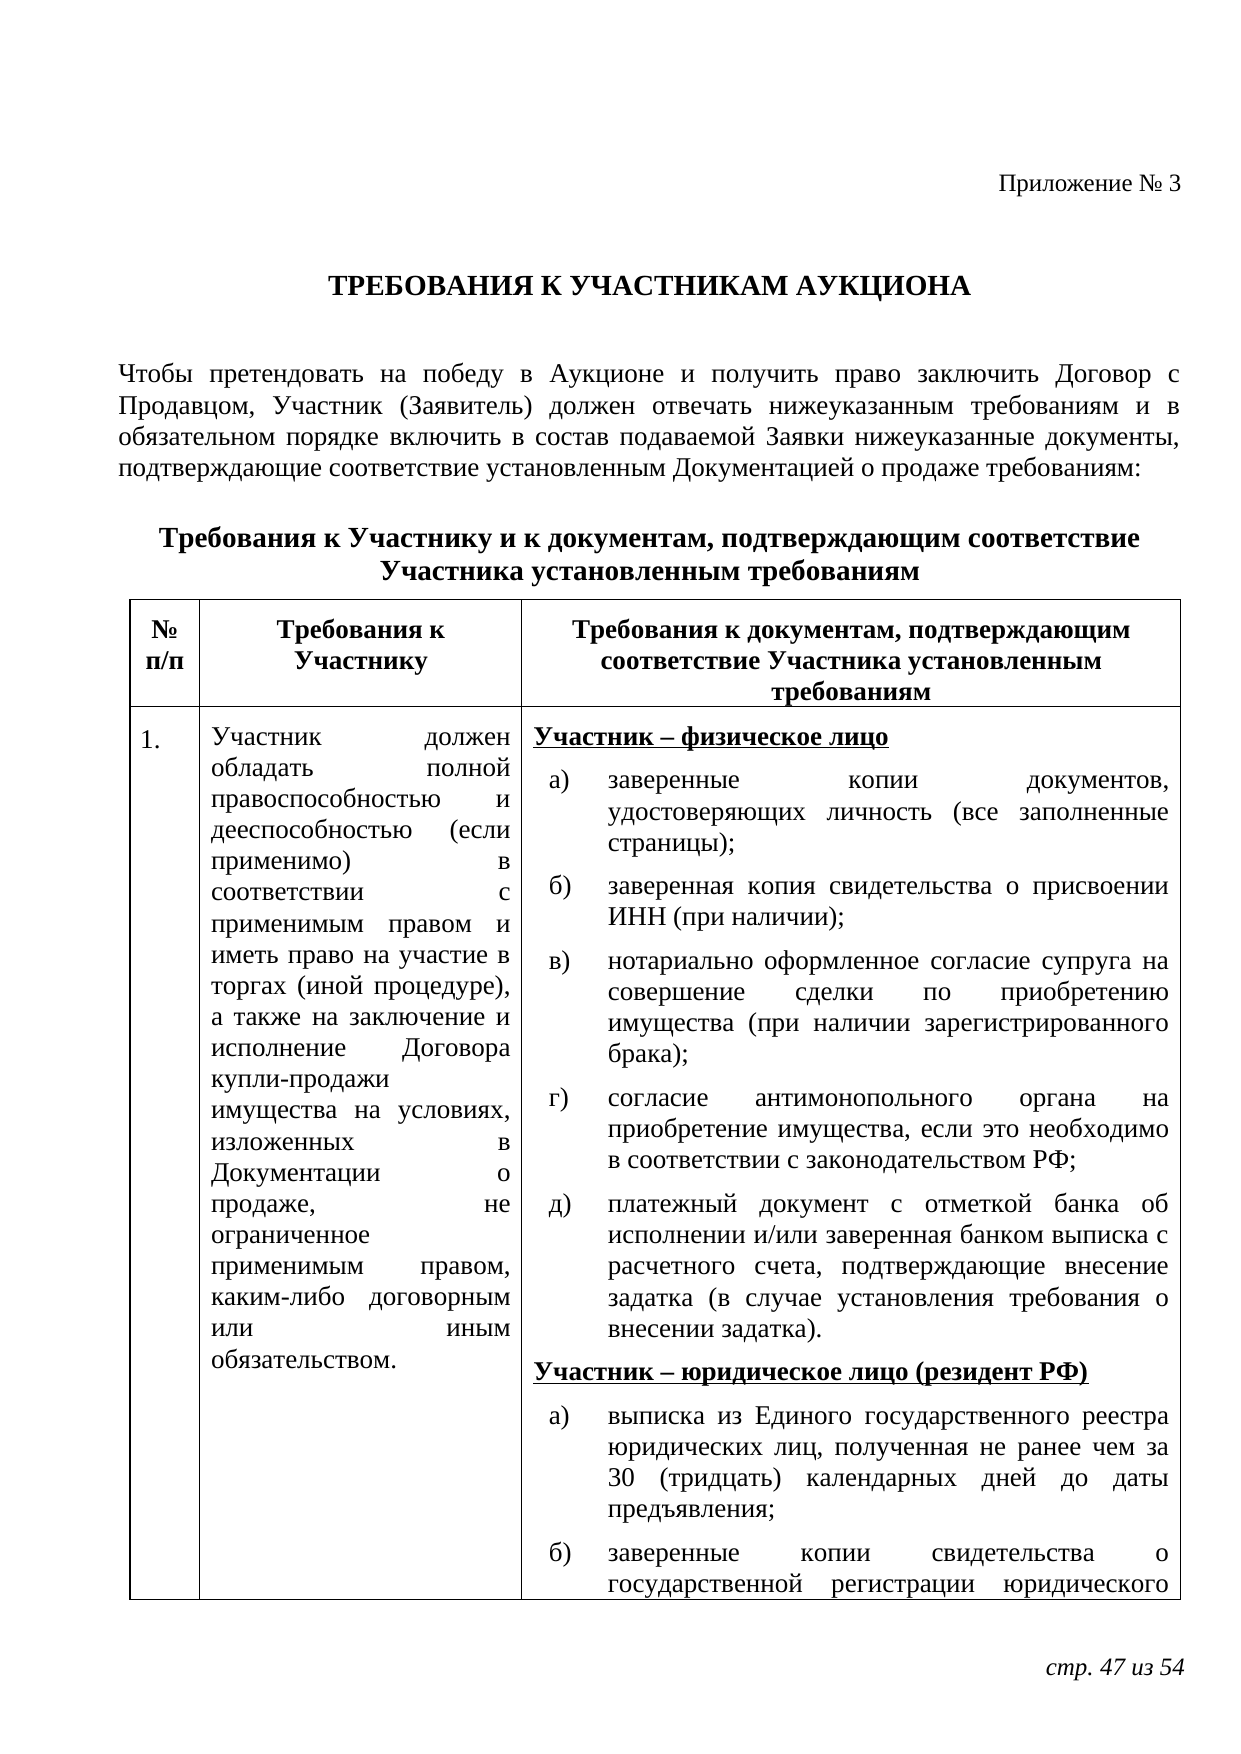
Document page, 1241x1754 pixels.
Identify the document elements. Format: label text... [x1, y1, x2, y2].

table_cell [131, 707, 199, 1598]
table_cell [522, 707, 1180, 1598]
text Чтобы претендовать на победу в Аукционе и получить право заключить Договор с Продавцом, Участник (Заявитель) должен отвечать нижеуказанным требованиям и в обязательном порядке включить в состав подаваемой Заявки нижеуказанные документы, подтверждающие соответствие установленным Документацией о продаже требованиям: [118, 358, 1181, 482]
table_header № п/п [131, 600, 199, 706]
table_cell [200, 707, 521, 1598]
subtitle Приложение № 3 [236, 168, 1181, 197]
subtitle Требования к Участнику и к документам, подтверждающим соответствие Участника установленным требованиям [118, 520, 1181, 587]
table_header Требования к Участнику [200, 600, 521, 706]
table_header Требования к документам, подтверждающим соответствие Участника установленным требованиям [522, 600, 1180, 706]
text ТРЕБОВАНИЯ К УЧАСТНИКАМ АУКЦИОНА [118, 268, 1181, 301]
